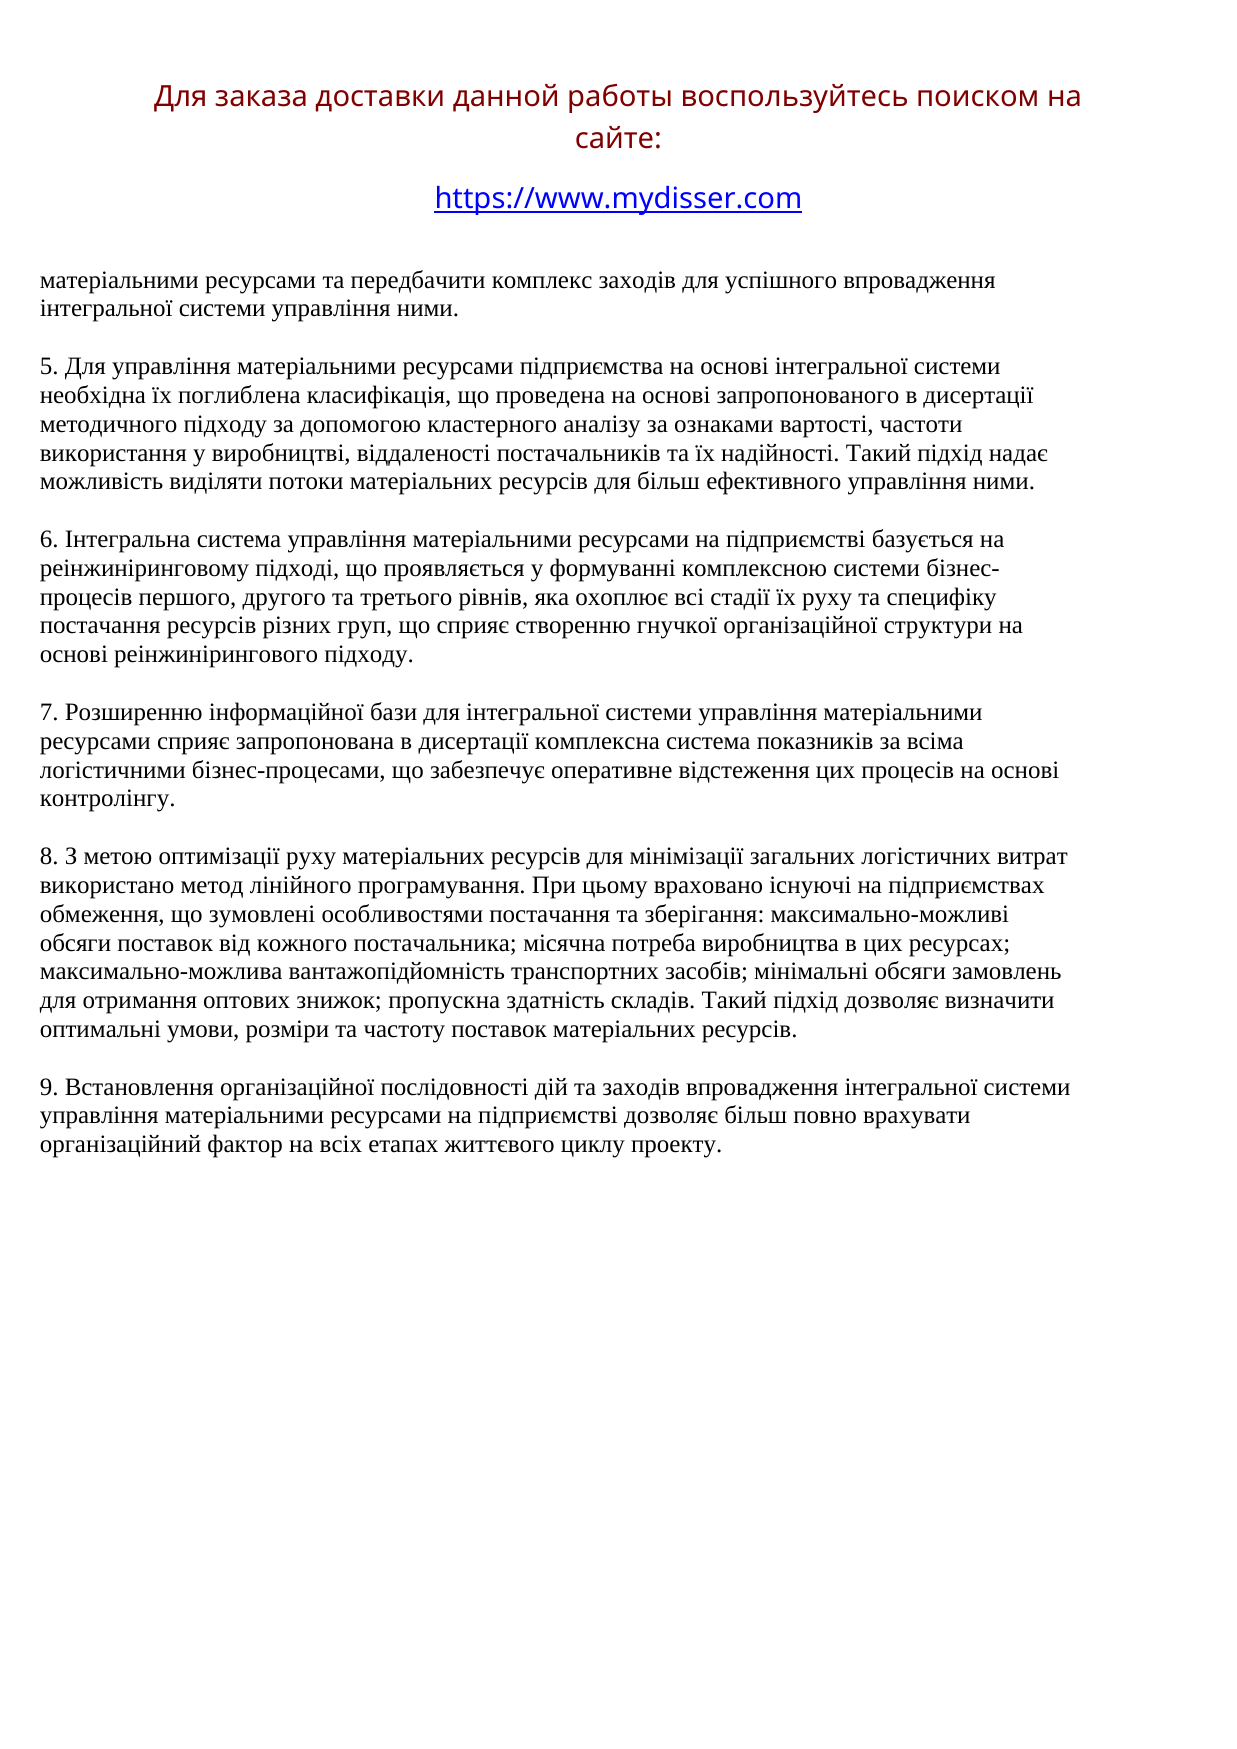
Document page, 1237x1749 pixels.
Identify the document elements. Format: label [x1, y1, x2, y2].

table_cell [40, 236, 1086, 1158]
